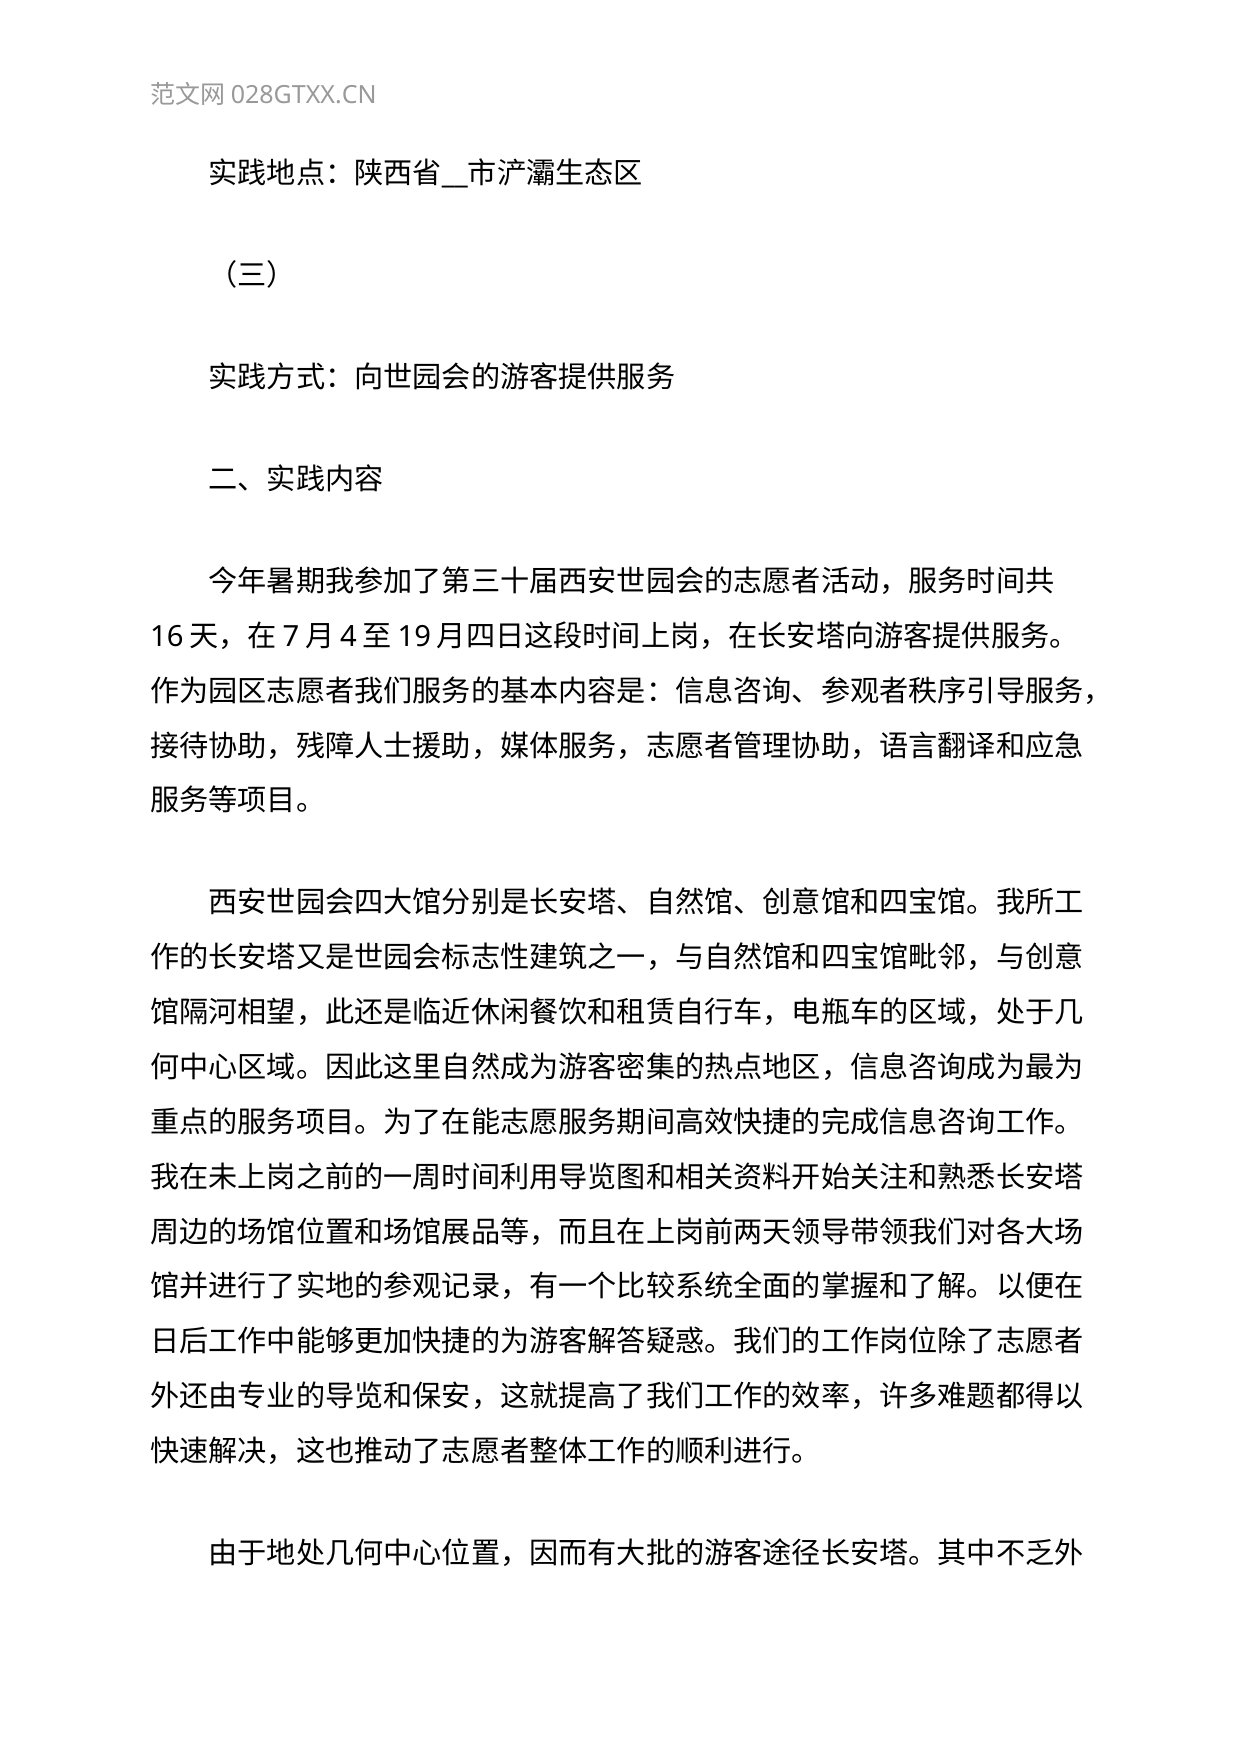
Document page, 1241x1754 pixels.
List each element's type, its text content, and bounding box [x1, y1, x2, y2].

text 实践地点：陕西省__市浐灞生态区 [150, 150, 1090, 192]
text 今年暑期我参加了第三十届西安世园会的志愿者活动，服务时间共16天，在7月4至19月四日这段时间上岗，在长安塔向游客提供服务。作为园区志愿者我们服务的基本内容是：信息咨询、参观者秩序引导服务，接待协助，残障人士援助，媒体服务，志愿者管理协助，语言翻译和应急服务等项目。 [150, 557, 1090, 819]
text （三） [150, 252, 1090, 294]
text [150, 1529, 1090, 1572]
text 实践方式：向世园会的游客提供服务 [150, 354, 1090, 396]
text 西安世园会四大馆分别是长安塔、自然馆、创意馆和四宝馆。我所工作的长安塔又是世园会标志性建筑之一，与自然馆和四宝馆毗邻，与创意馆隔河相望，此还是临近休闲餐饮和租赁自行车，电瓶车的区域，处于几何中心区域。因此这里自然成为游客密集的热点地区，信息咨询成为最为重点的服务项目。为了在能志愿服务期间高效快捷的完成信息咨询工作。我在未上岗之前的一周时间利用导览图和相关资料开始关注和熟悉长安塔周边的场馆位置和场馆展品等，而且在上岗前两天领导带领我们对各大场馆并进行了实地的参观记录，有一个比较系统全面的掌握和了解。以便在日后工作中能够更加快捷的为游客解答疑惑。我们的工作岗位除了志愿者外还由专业的导览和保安，这就提高了我们工作的效率，许多难题都得以快速解决，这也推动了志愿者整体工作的顺利进行。 [150, 879, 1090, 1470]
text 二、实践内容 [150, 456, 1090, 498]
